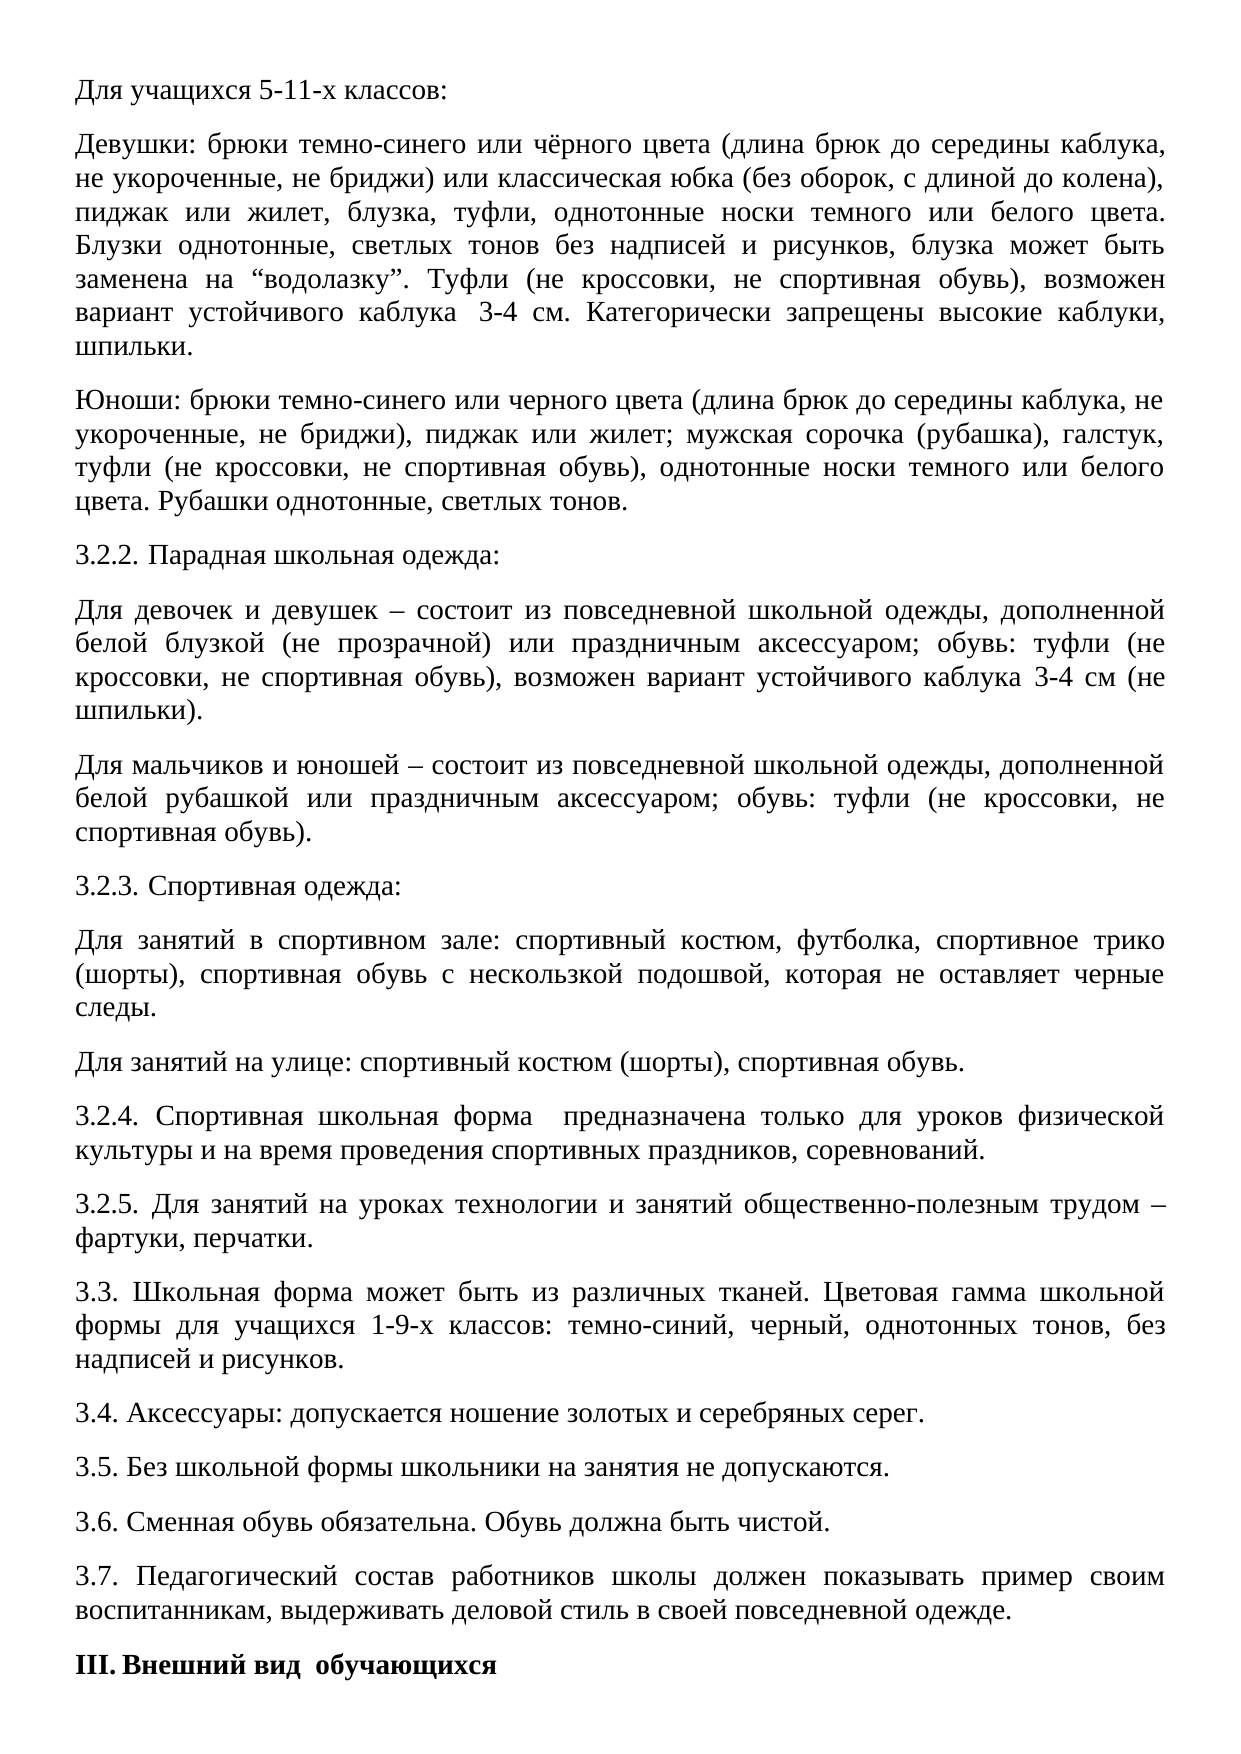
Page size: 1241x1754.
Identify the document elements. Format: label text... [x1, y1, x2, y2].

list Школьная форма может быть из различных тканей. Цветовая гамма школьной формы для учащихся 1-9-х классов: темно-синий, черный, однотонных тонов, без надписей и рисунков. [75, 1274, 1166, 1374]
text Для занятий на улице: спортивный костюм (шорты), спортивная обувь. [75, 1044, 1178, 1078]
text Юноши: брюки темно-синего или черного цвета (длина брюк до середины каблука, не укороченные, не бриджи), пиджак или жилет; мужская сорочка (рубашка), галстук, туфли (не кроссовки, не спортивная обувь), однотонные носки темного или белого цвета. Рубашки однотонные, светлых тонов. [75, 382, 1165, 517]
list Без школьной формы школьники на занятия не допускаются. [75, 1449, 1178, 1483]
list Педагогический состав работников школы должен показывать пример своим воспитанникам, выдерживать деловой стиль в своей повседневной одежде. [75, 1558, 1165, 1625]
list Сменная обувь обязательна. Обувь должна быть чистой. [75, 1504, 1178, 1537]
list Спортивная одежда: [75, 868, 1178, 902]
list Аксессуары: допускается ношение золотых и серебряных серег. [75, 1395, 1178, 1429]
text Девушки: брюки темно-синего или чёрного цвета (длина брюк до середины каблука, не укороченные, не бриджи) или классическая юбка (без оборок, с длиной до колена), пиджак или жилет, блузка, туфли, однотонные носки темного или белого цвета. Блузки однотонные, светлых тонов без надписей и рисунков, блузка может быть заменена на “водолазку”. Туфли (не кроссовки, не спортивная обувь), возможен вариант устойчивого каблука 3-4 см. Категорически запрещены высокие каблуки, шпильки. [75, 127, 1166, 361]
text Для мальчиков и юношей – состоит из повседневной школьной одежды, дополненной белой рубашкой или праздничным аксессуаром; обувь: туфли (не кроссовки, не спортивная обувь). [75, 747, 1165, 847]
list Парадная школьная одежда: [75, 537, 1178, 571]
text Для занятий в спортивном зале: спортивный костюм, футболка, спортивное трико (шорты), спортивная обувь с нескользкой подошвой, которая не оставляет черные следы. [75, 922, 1165, 1023]
list Для занятий на уроках технологии и занятий общественно-полезным трудом – фартуки, перчатки. [75, 1186, 1166, 1253]
text Для учащихся 5-11-х классов: [75, 72, 1178, 106]
subtitle Внешний вид обучающихся [75, 1647, 1178, 1680]
text Для девочек и девушек – состоит из повседневной школьной одежды, дополненной белой блузкой (не прозрачной) или праздничным аксессуаром; обувь: туфли (не кроссовки, не спортивная обувь), возможен вариант устойчивого каблука 3-4 см (не шпильки). [75, 592, 1166, 726]
list Спортивная школьная форма предназначена только для уроков физической культуры и на время проведения спортивных праздников, соревнований. [75, 1098, 1164, 1166]
